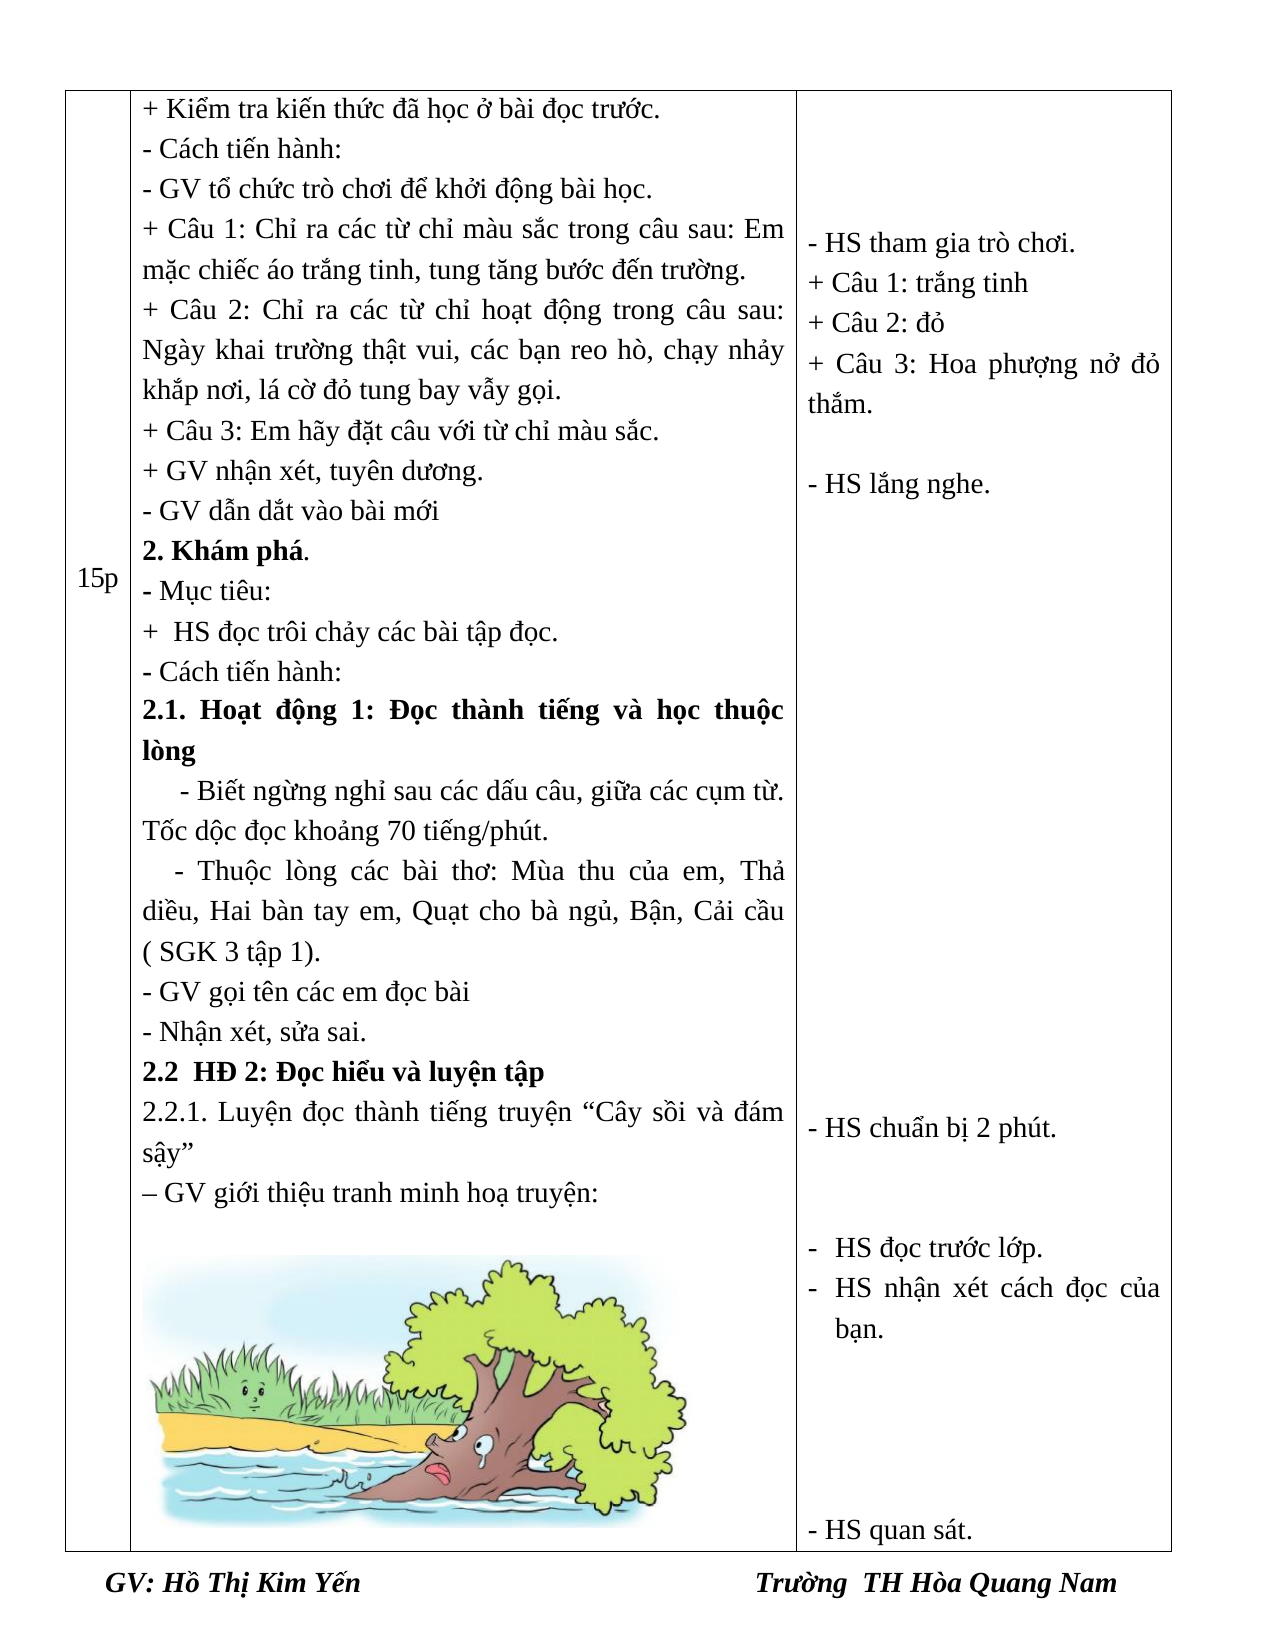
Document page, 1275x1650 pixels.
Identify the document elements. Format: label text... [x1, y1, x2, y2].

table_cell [797, 91, 1171, 1551]
table_cell 5p 15p 10p 5p [66, 91, 130, 1551]
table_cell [131, 91, 796, 1551]
picture [142, 1255, 695, 1528]
